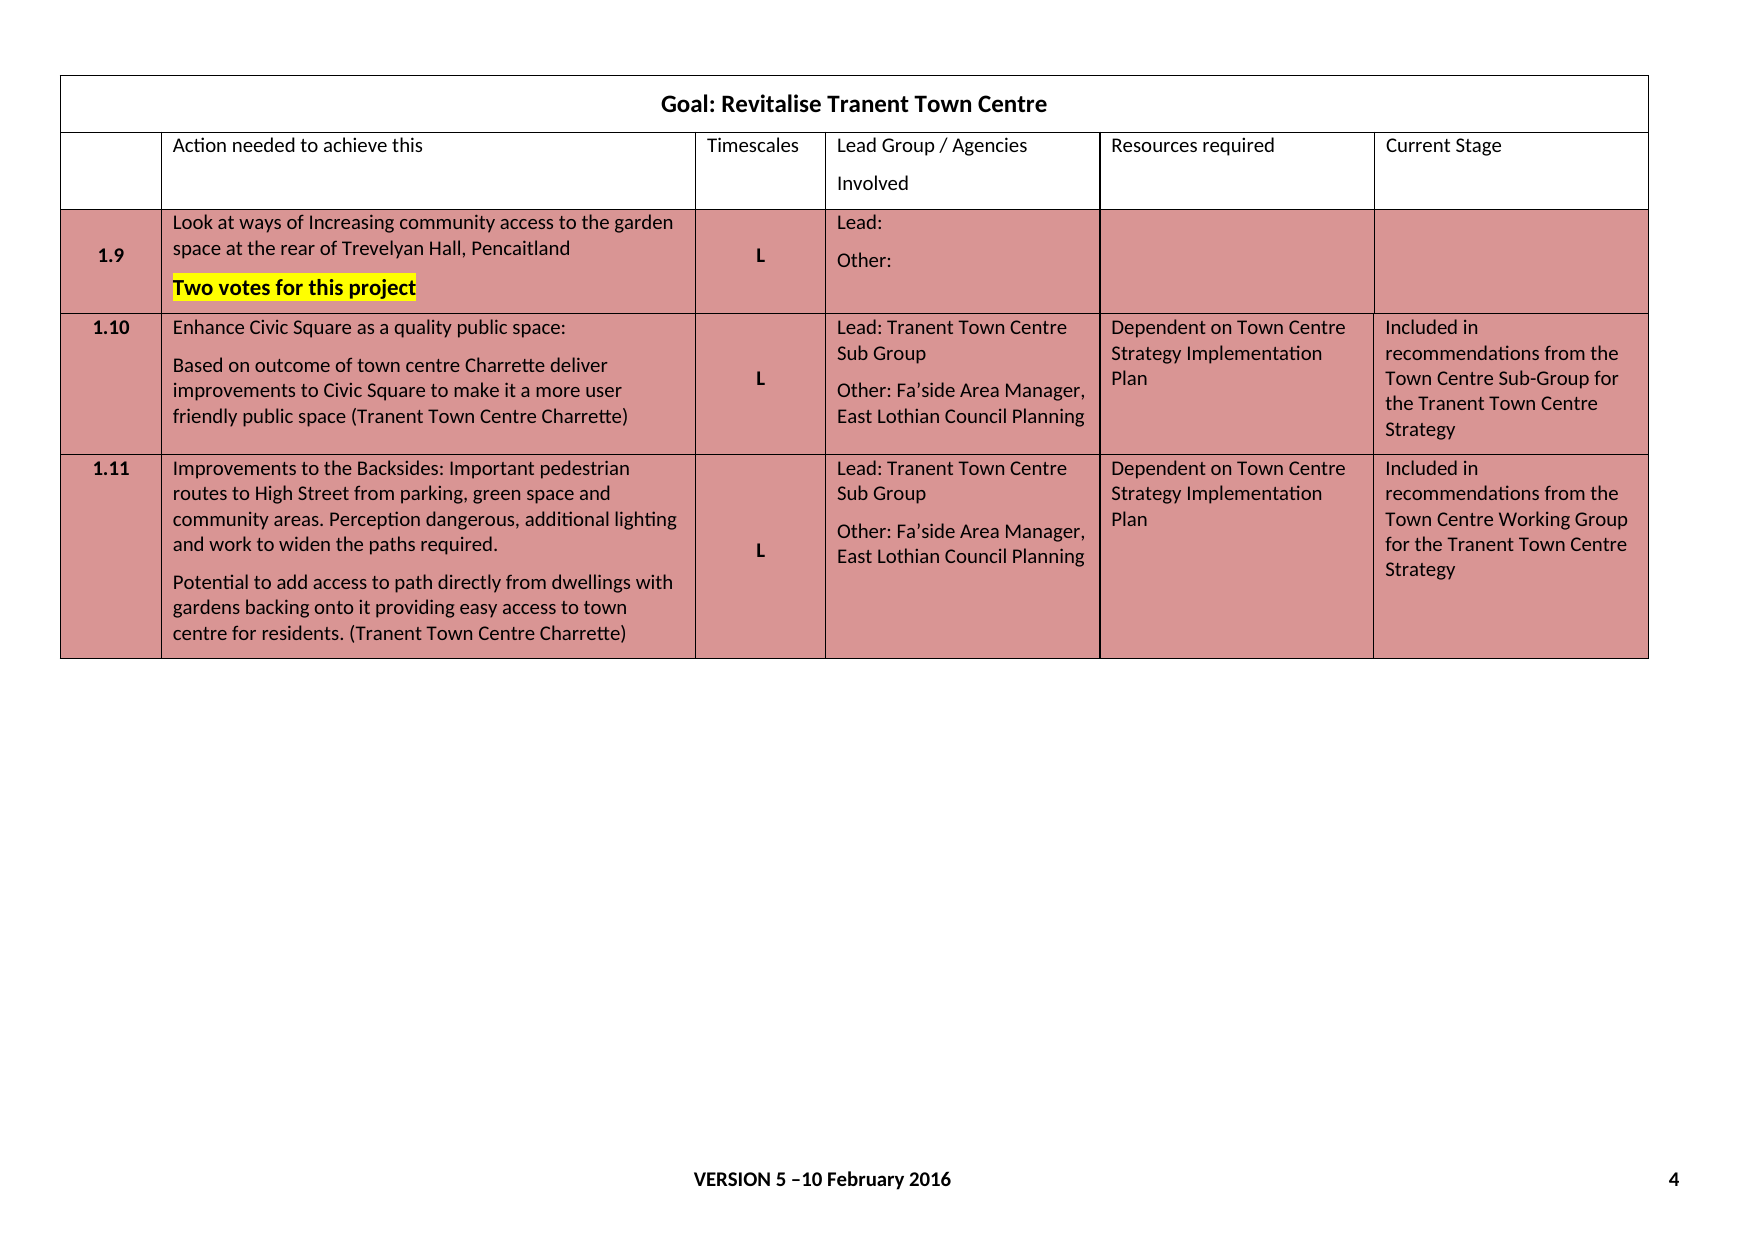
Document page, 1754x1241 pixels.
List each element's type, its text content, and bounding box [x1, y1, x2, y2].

table_cell Included in recommendations from the Town Centre Sub-Group for the Tranent Town Centre Strategy [1374, 314, 1648, 454]
table_cell Lead Group / Agencies Involved [826, 133, 1099, 208]
table_cell Look at ways of Increasing community access to the garden space at the rear of Trevelyan Hall, Pencaitland Two votes for this project [162, 210, 695, 313]
table_cell 1.10 [61, 314, 161, 454]
table_cell Improvements to the Backsides: Important pedestrian routes to High Street from parking, green space and community areas. Perception dangerous, additional lighting and work to widen the paths required. Potential to add access to path directly from dwellings with gardens backing onto it providing easy access to town centre for residents. (Tranent Town Centre Charrette) [162, 455, 695, 658]
table_cell L [696, 314, 825, 454]
table_cell Resources required [1101, 133, 1374, 208]
table_cell L [696, 455, 825, 658]
table_cell Included in recommendations from the Town Centre Working Group for the Tranent Town Centre Strategy [1374, 455, 1648, 658]
table_cell Timescales [696, 133, 825, 208]
table_cell Lead: Other: [826, 210, 1099, 313]
table_cell 1.11 [61, 455, 161, 658]
table_cell [1101, 210, 1374, 313]
table_cell Dependent on Town Centre Strategy Implementation Plan [1101, 455, 1373, 658]
table_cell Current Stage [1375, 133, 1648, 208]
table_cell Enhance Civic Square as a quality public space: Based on outcome of town centre Charrette deliver improvements to Civic Square to make it a more user friendly public space (Tranent Town Centre Charrette) [162, 314, 695, 454]
table_cell Lead: Tranent Town Centre Sub Group Other: Fa’side Area Manager, East Lothian Council Planning [826, 314, 1099, 454]
table_cell [61, 133, 161, 208]
table_cell Dependent on Town Centre Strategy Implementation Plan [1101, 314, 1373, 454]
table_cell [1375, 210, 1648, 313]
table_header Goal: Revitalise Tranent Town Centre [61, 76, 1648, 132]
table_cell L [696, 210, 825, 313]
table_cell 1.9 [61, 210, 161, 313]
table_cell Lead: Tranent Town Centre Sub Group Other: Fa’side Area Manager, East Lothian Council Planning [826, 455, 1099, 658]
table_cell Action needed to achieve this [162, 133, 695, 208]
